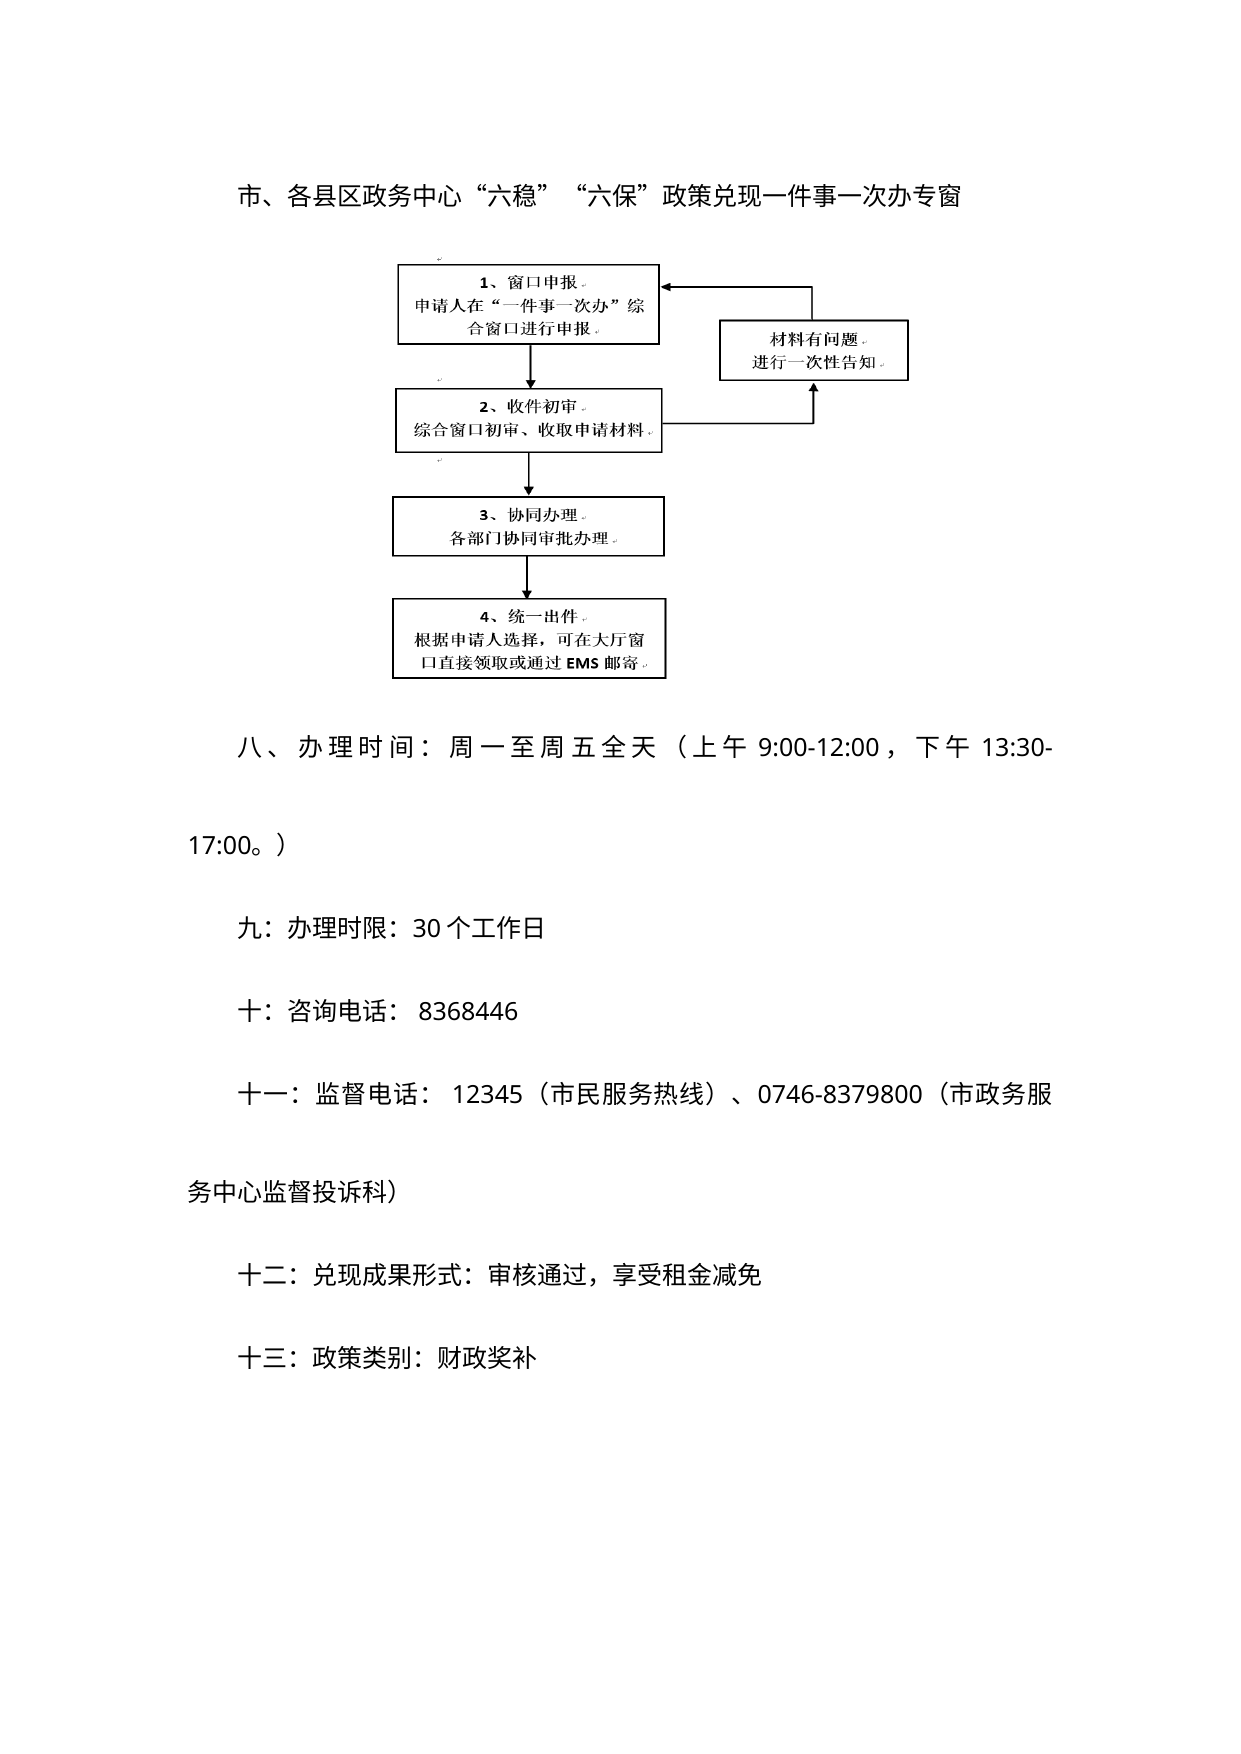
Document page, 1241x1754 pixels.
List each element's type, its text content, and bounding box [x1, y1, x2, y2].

text 十一：监督电话： 12345（市民服务热线）、0746-8379800（市政务服务中心监督投诉科） [187, 1060, 1053, 1223]
text 十二：兑现成果形式：审核通过，享受租金减免 [187, 1241, 1053, 1306]
text 市、各县区政务中心“六稳”“六保”政策兑现一件事一次办专窗 [187, 162, 1053, 227]
picture [366, 245, 925, 696]
text 九：办理时限：30个工作日 [187, 894, 1053, 959]
text 十三：政策类别：财政奖补 [187, 1324, 1053, 1389]
text 八、办理时间：周一至周五全天（上午9:00-12:00，下午13:30-17:00。） [187, 713, 1053, 876]
text 十：咨询电话： 8368446 [187, 977, 1053, 1042]
